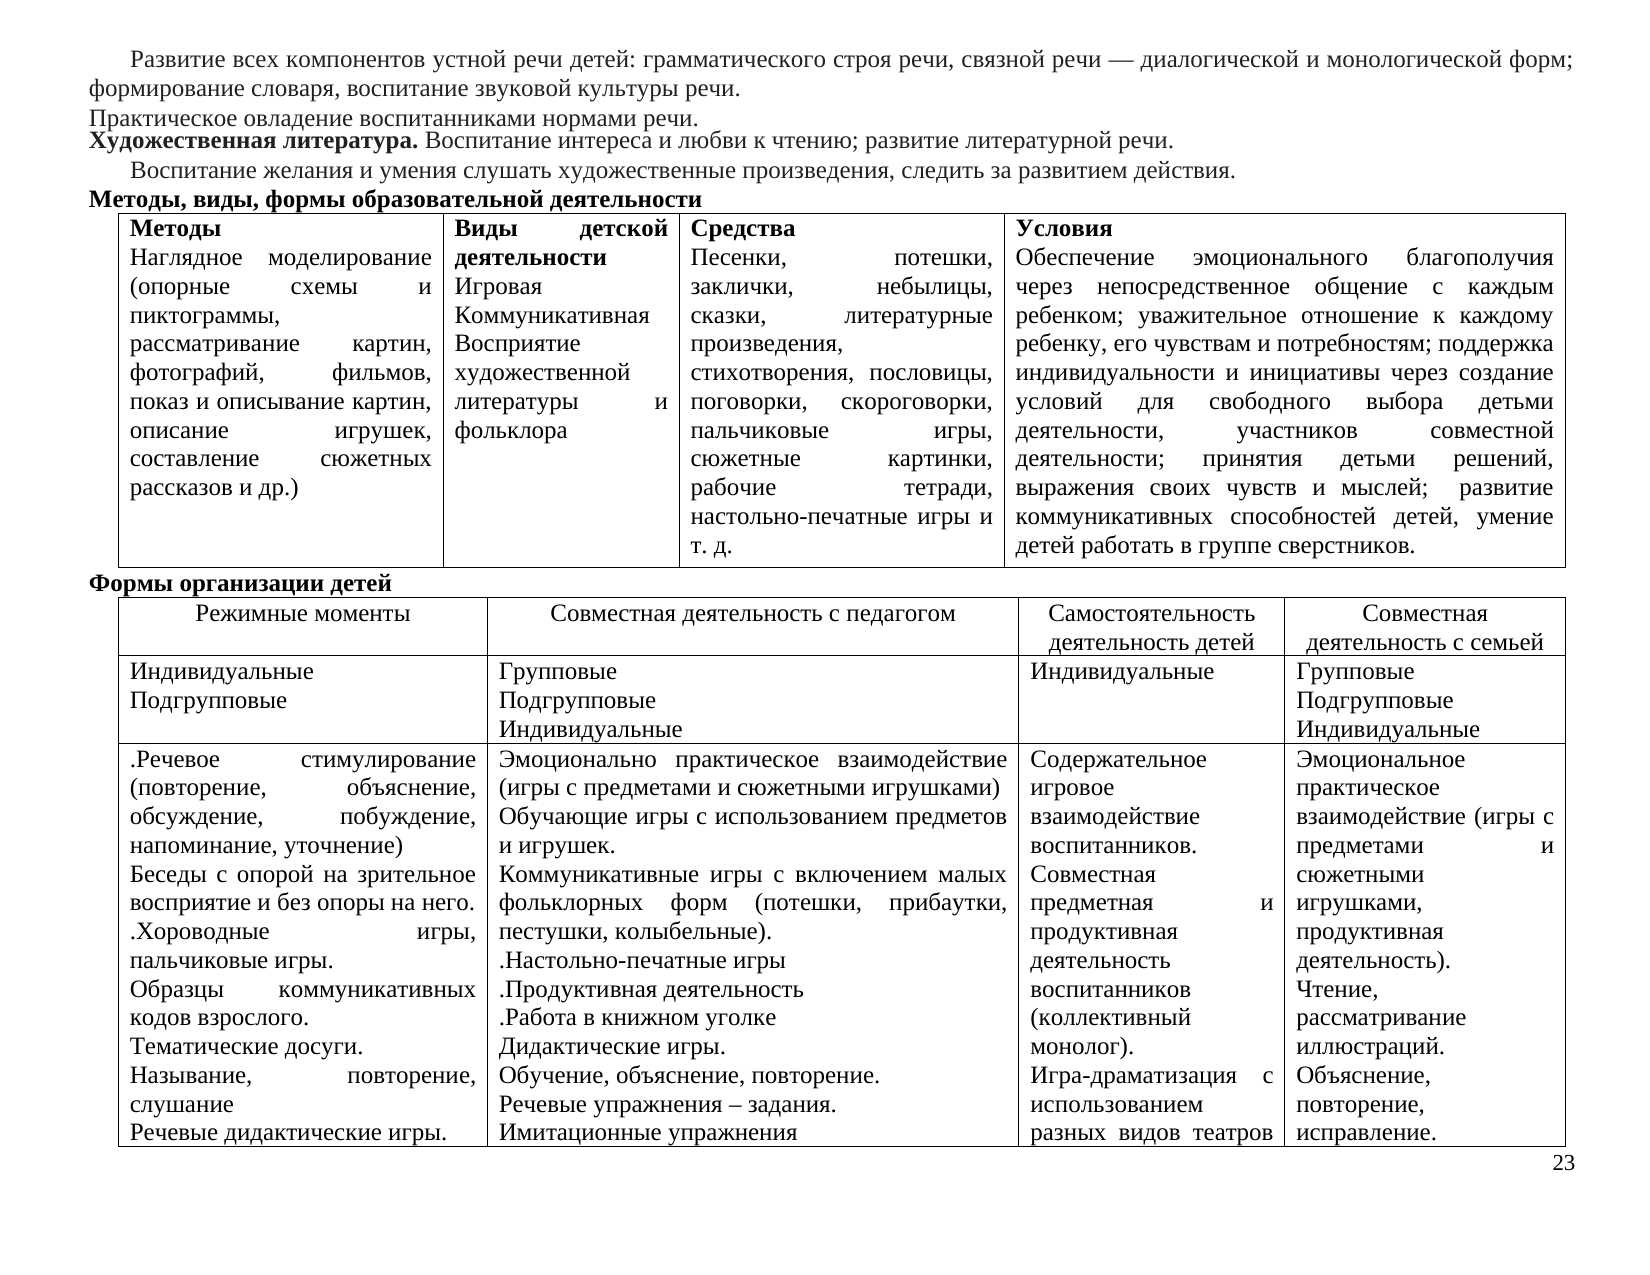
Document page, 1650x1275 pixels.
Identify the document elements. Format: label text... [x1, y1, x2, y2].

text Художественная литература. Воспитание интереса и любви к чтению; развитие литературной речи. [89, 131, 1575, 152]
table_header Совместная деятельность с семьей [1285, 598, 1565, 655]
table_header Методы Наглядное моделирование (опорные схемы и пиктограммы, рассматривание картин, фотографий, фильмов, показ и описывание картин, описание игрушек, составление сюжетных рассказов и др.) [119, 214, 443, 567]
text Развитие всех компонентов устной речи детей: грамматического строя речи, связной речи — диалогической и монологической форм; формирование словаря, воспитание звуковой культуры речи. [89, 44, 1575, 102]
table_header Совместная деятельность с педагогом [488, 598, 1018, 655]
text Формы организации детей [89, 568, 1575, 597]
table_header Режимные моменты [119, 598, 487, 655]
table_header Средства Песенки, потешки, заклички, небылицы, сказки, литературные произведения, стихотворения, пословицы, поговорки, скороговорки, пальчиковые игры, сюжетные картинки, рабочие тетради, настольно-печатные игры и т. д. [680, 214, 1004, 567]
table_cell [1019, 744, 1284, 1146]
table_cell Индивидуальные [1019, 656, 1284, 743]
table_cell Индивидуальные Подгрупповые [119, 656, 487, 743]
table_header Условия Обеспечение эмоционального благополучия через непосредственное общение с каждым ребенком; уважительное отношение к каждому ребенку, его чувствам и потребностям; поддержка индивидуальности и инициативы через создание условий для свободного выбора детьми деятельности, участников совместной деятельности; принятия детьми решений, выражения своих чувств и мыслей; развитие коммуникативных способностей детей, умение детей работать в группе сверстников. [1005, 214, 1565, 567]
table_header Самостоятельность деятельность детей [1019, 598, 1284, 655]
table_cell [1285, 744, 1565, 1146]
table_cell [119, 744, 487, 1146]
text Воспитание желания и умения слушать художественные произведения, следить за развитием действия. [89, 155, 1575, 184]
text Практическое овладение воспитанниками нормами речи. [89, 109, 1575, 131]
text Методы, виды, формы образовательной деятельности [89, 184, 1575, 212]
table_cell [488, 744, 1018, 1146]
table_header Виды детской деятельности Игровая Коммуникативная Восприятие художественной литературы и фольклора [444, 214, 679, 567]
table_cell Групповые Подгрупповые Индивидуальные [488, 656, 1018, 743]
table_cell Групповые Подгрупповые Индивидуальные [1285, 656, 1565, 743]
